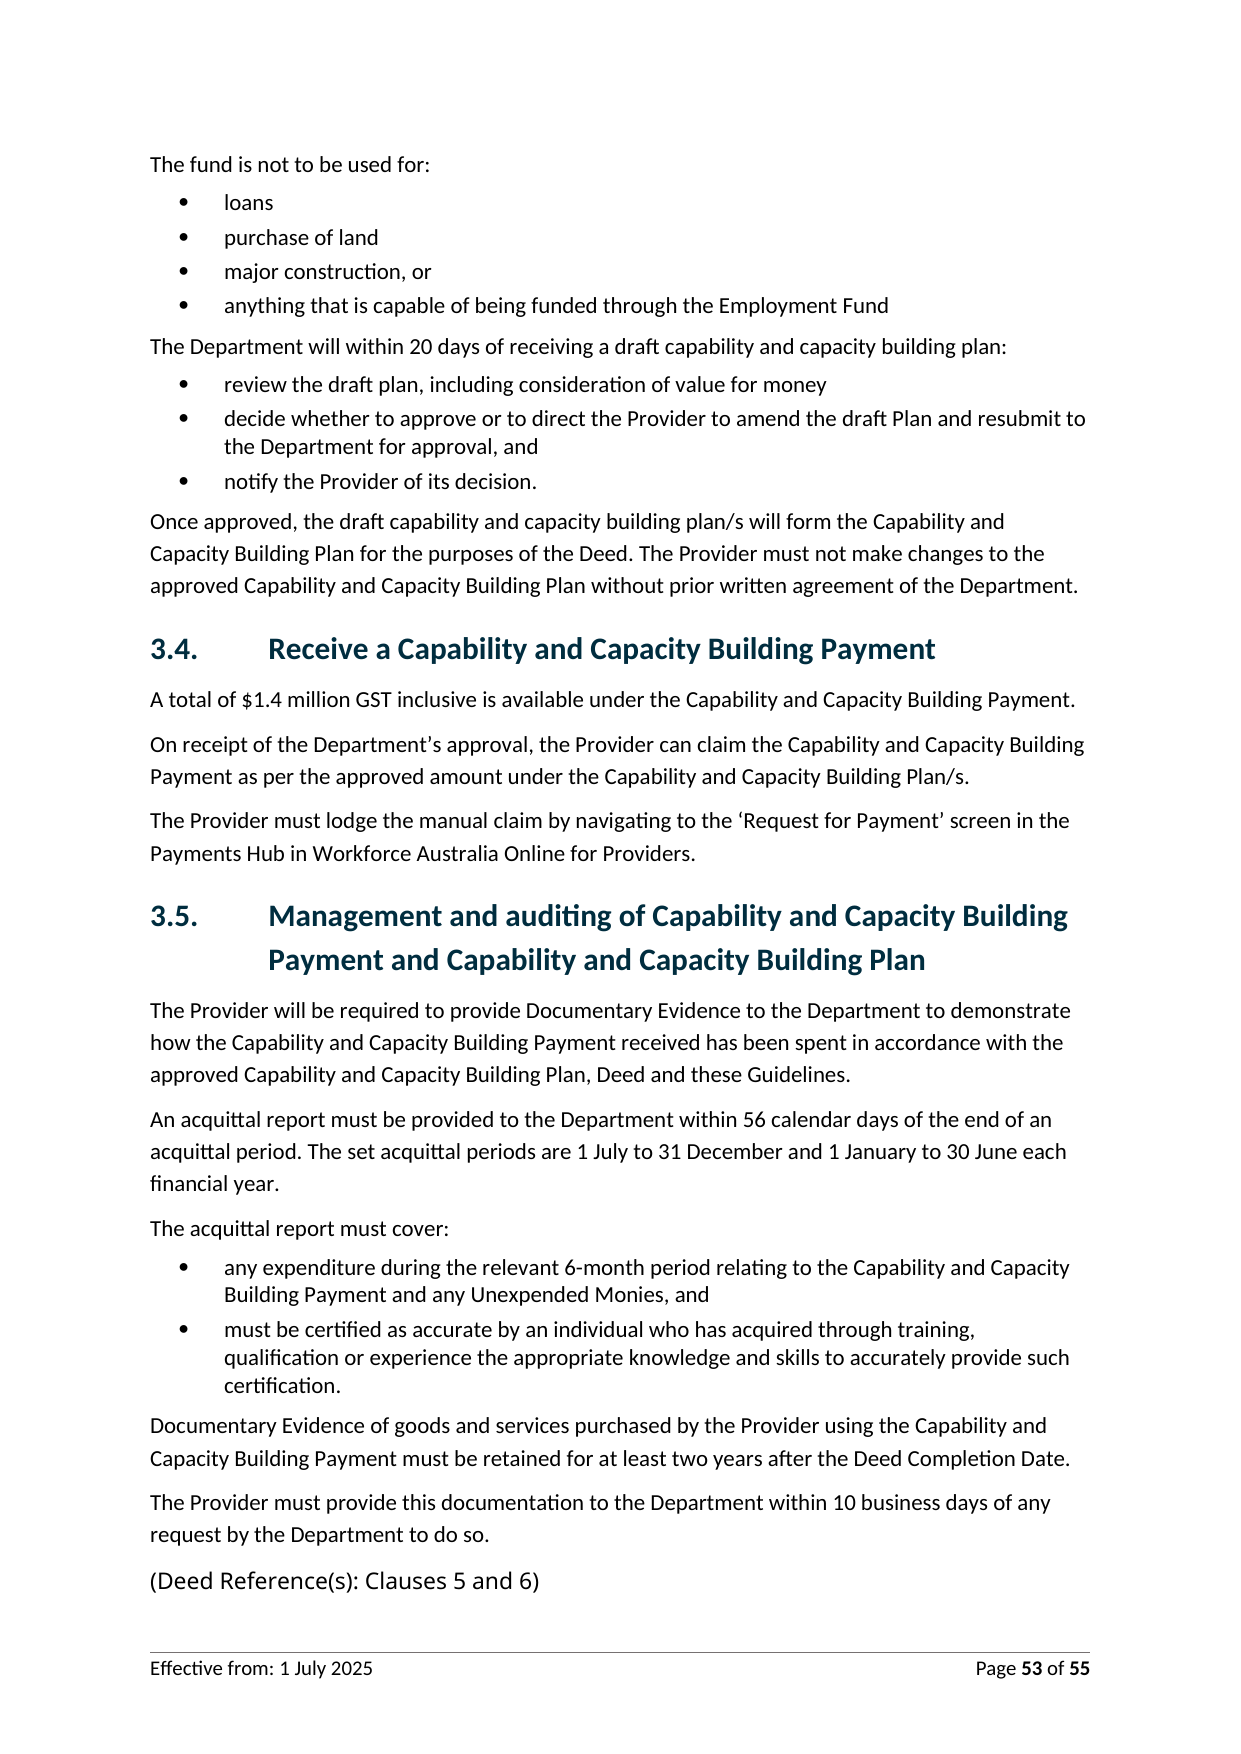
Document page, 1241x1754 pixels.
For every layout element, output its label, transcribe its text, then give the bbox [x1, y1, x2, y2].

text anything that is capable of being funded through the Employment Fund [179, 291, 1090, 319]
text The acquittal report must cover: [150, 1214, 1090, 1242]
text An acquittal report must be provided to the Department within 56 calendar days of the end of an acquittal period. The set acquittal periods are 1 July to 31 December and 1 January to 30 June each financial year. [150, 1105, 1090, 1197]
text (Deed Reference(s): Clauses 5 and 6) [150, 1565, 1090, 1596]
text notify the Provider of its decision. [179, 467, 1090, 495]
text loans [179, 188, 1090, 216]
text review the draft plan, including consideration of value for money [179, 370, 1090, 398]
text The fund is not to be used for: [150, 150, 1090, 178]
text must be certified as accurate by an individual who has acquired through training, qualification or experience the appropriate knowledge and skills to accurately provide such certification. [179, 1315, 1090, 1399]
text The Provider must lodge the manual claim by navigating to the ‘Request for Payment’ screen in the Payments Hub in Workforce Australia Online for Providers. [150, 807, 1090, 867]
text any expenditure during the relevant 6-month period relating to the Capability and Capacity Building Payment and any Unexpended Monies, and [179, 1253, 1090, 1309]
text major construction, or [179, 257, 1090, 285]
text The Provider will be required to provide Documentary Evidence to the Department to demonstrate how the Capability and Capacity Building Payment received has been spent in accordance with the approved Capability and Capacity Building Plan, Deed and these Guidelines. [150, 996, 1090, 1088]
text purchase of land [179, 223, 1090, 251]
text Once approved, the draft capability and capacity building plan/s will form the Capability and Capacity Building Plan for the purposes of the Deed. The Provider must not make changes to the approved Capability and Capacity Building Plan without prior written agreement of the Department. [150, 507, 1090, 600]
subtitle Management and auditing of Capability and Capacity Building Payment and Capability and Capacity Building Plan [150, 896, 1090, 978]
text A total of $1.4 million GST inclusive is available under the Capability and Capacity Building Payment. [150, 685, 1090, 713]
text Documentary Evidence of goods and services purchased by the Provider using the Capability and Capacity Building Payment must be retained for at least two years after the Deed Completion Date. [150, 1411, 1090, 1472]
subtitle Receive a Capability and Capacity Building Payment [150, 629, 1090, 667]
text The Department will within 20 days of receiving a draft capability and capacity building plan: [150, 332, 1090, 360]
text The Provider must provide this documentation to the Department within 10 business days of any request by the Department to do so. [150, 1488, 1090, 1548]
text decide whether to approve or to direct the Provider to amend the draft Plan and resubmit to the Department for approval, and [179, 404, 1090, 461]
text On receipt of the Department’s approval, the Provider can claim the Capability and Capacity Building Payment as per the approved amount under the Capability and Capacity Building Plan/s. [150, 730, 1090, 790]
